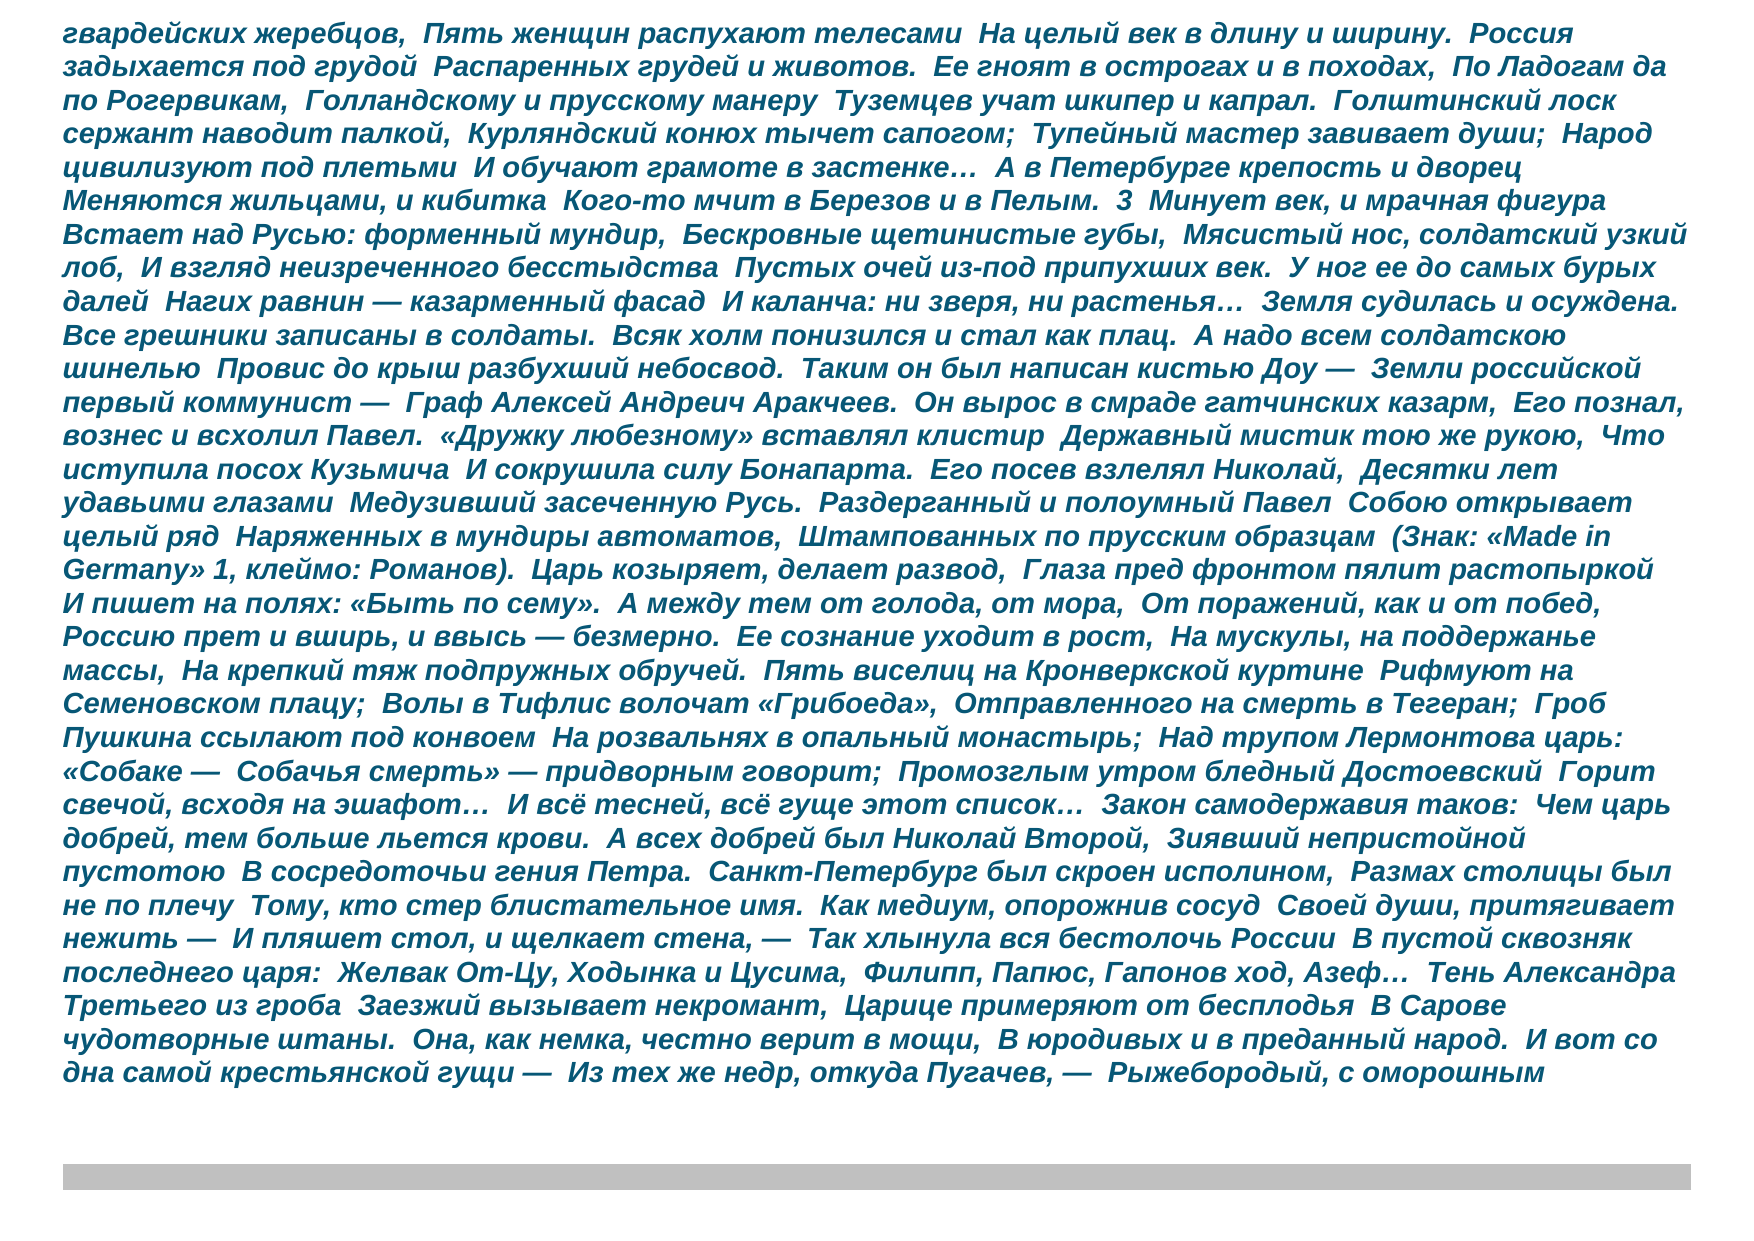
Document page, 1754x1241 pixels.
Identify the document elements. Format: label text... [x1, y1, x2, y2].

text 1 [62, 16, 1691, 1089]
